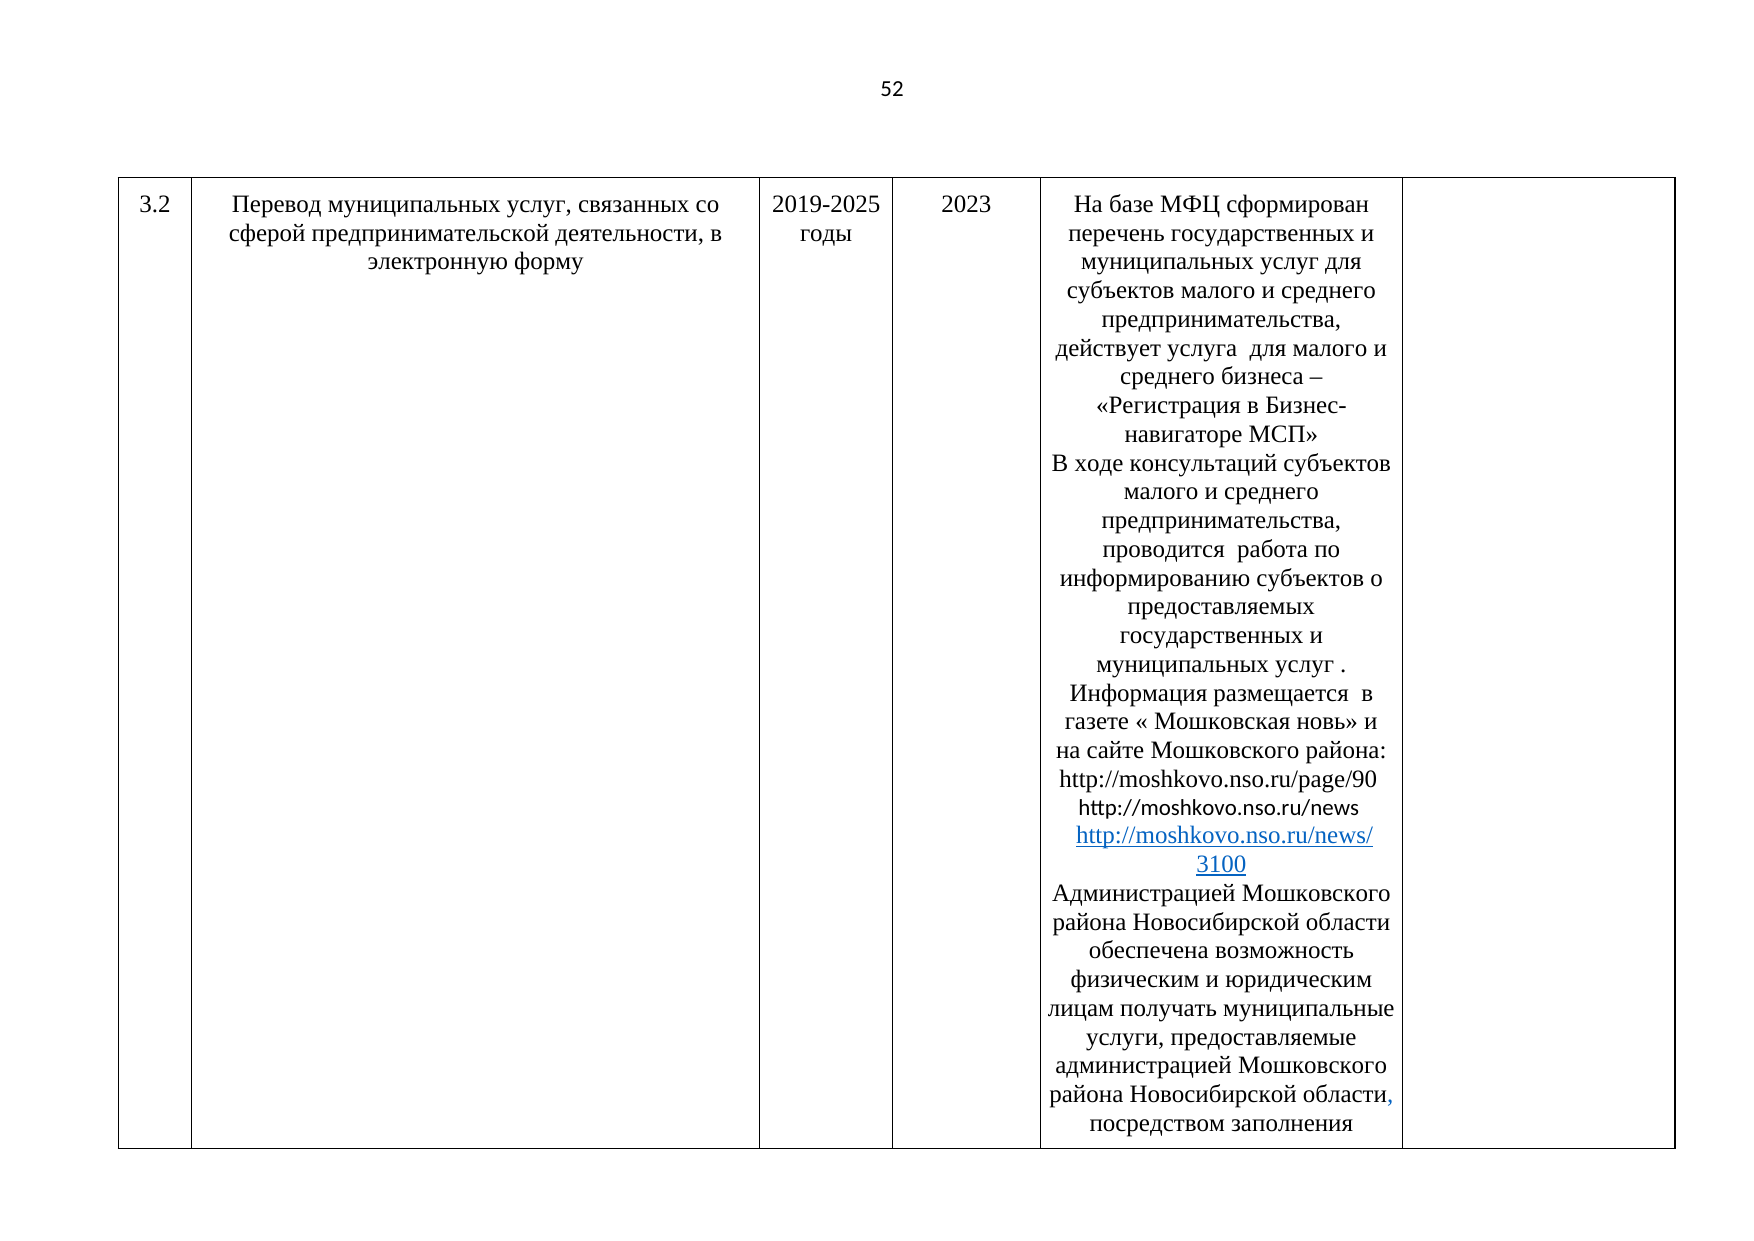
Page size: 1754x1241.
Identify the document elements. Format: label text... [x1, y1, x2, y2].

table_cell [192, 178, 759, 1147]
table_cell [1041, 178, 1402, 1147]
table_cell 3.2 [119, 178, 191, 1147]
table_cell 2023 [893, 178, 1040, 1147]
table_cell [1403, 178, 1674, 1147]
table_cell 2019-2025 годы [760, 178, 892, 1147]
